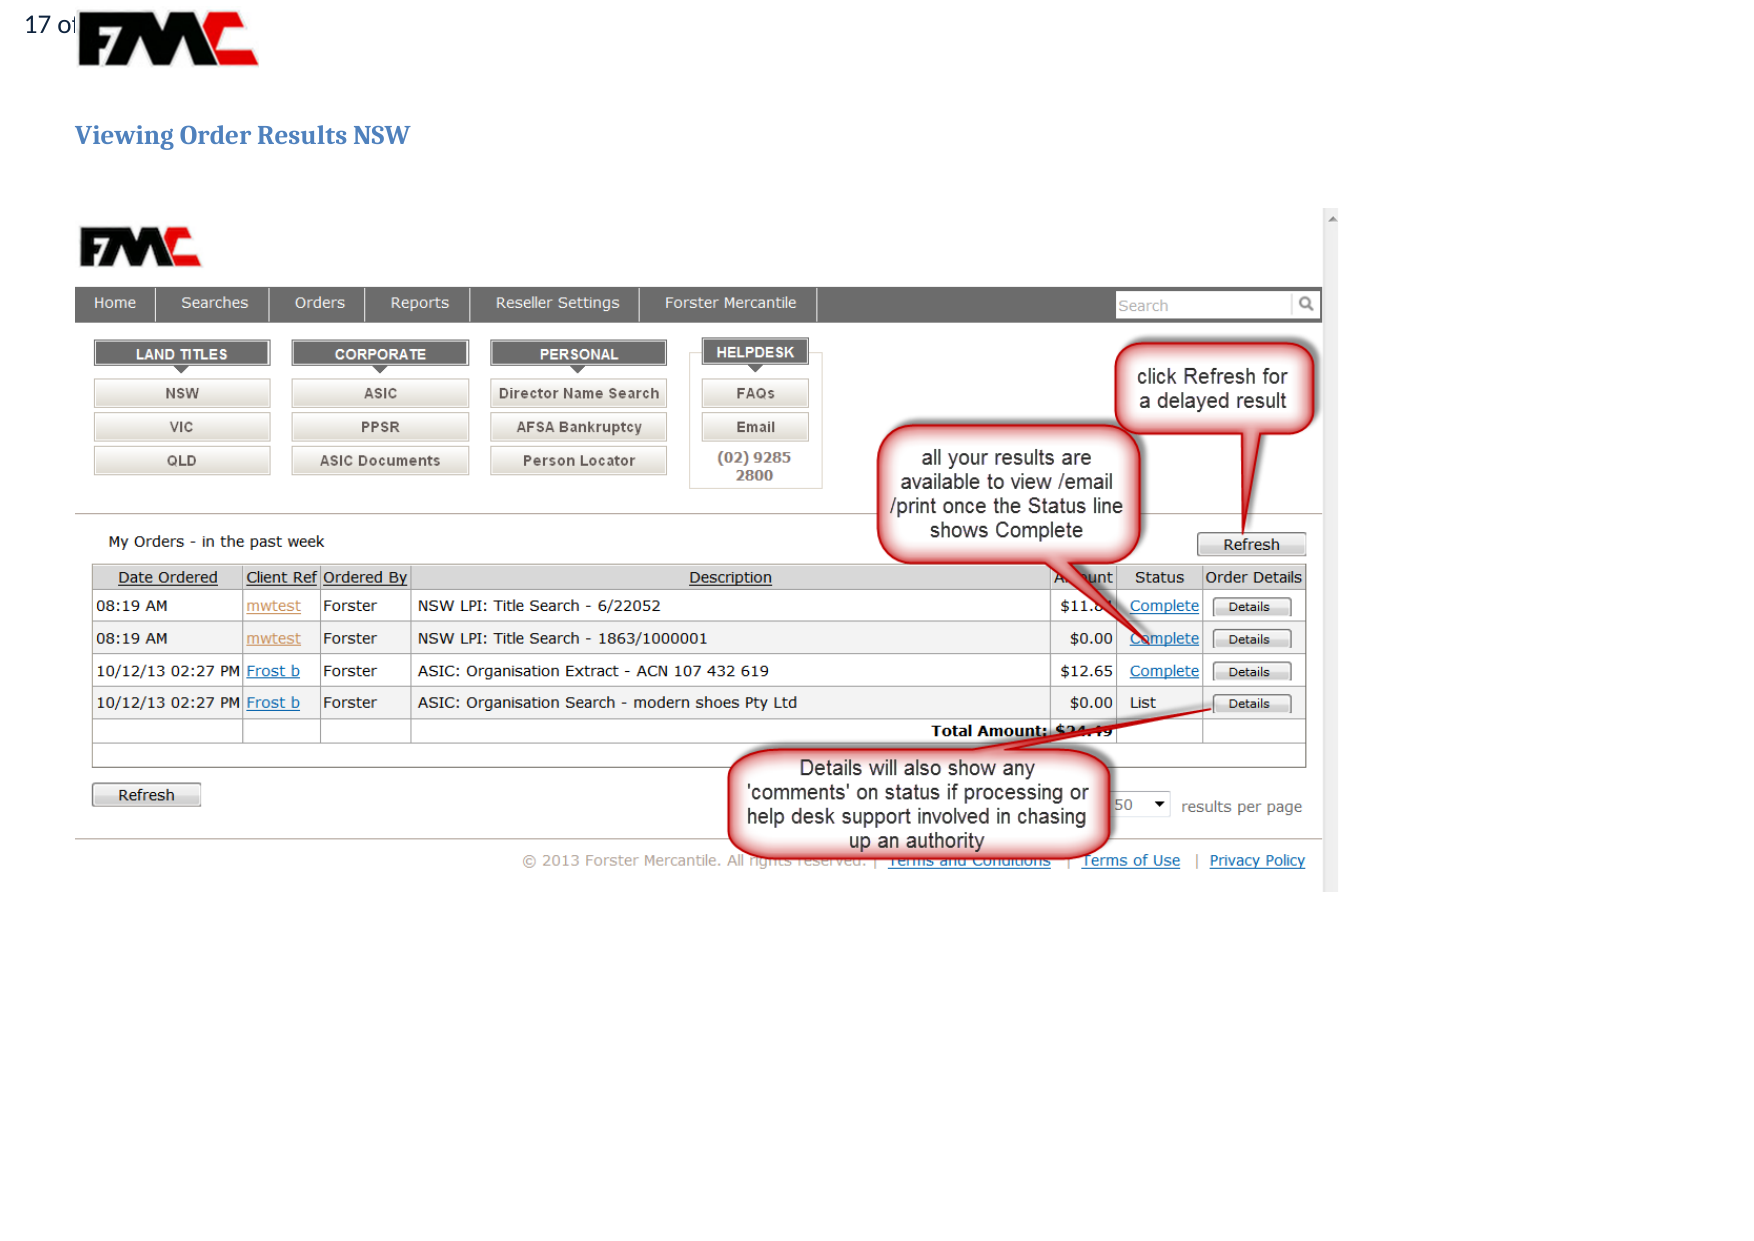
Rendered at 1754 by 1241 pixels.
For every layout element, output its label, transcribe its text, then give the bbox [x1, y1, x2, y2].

subtitle Viewing Order Results NSW [75, 120, 1679, 151]
picture [75, 6, 259, 71]
picture [75, 208, 1339, 892]
